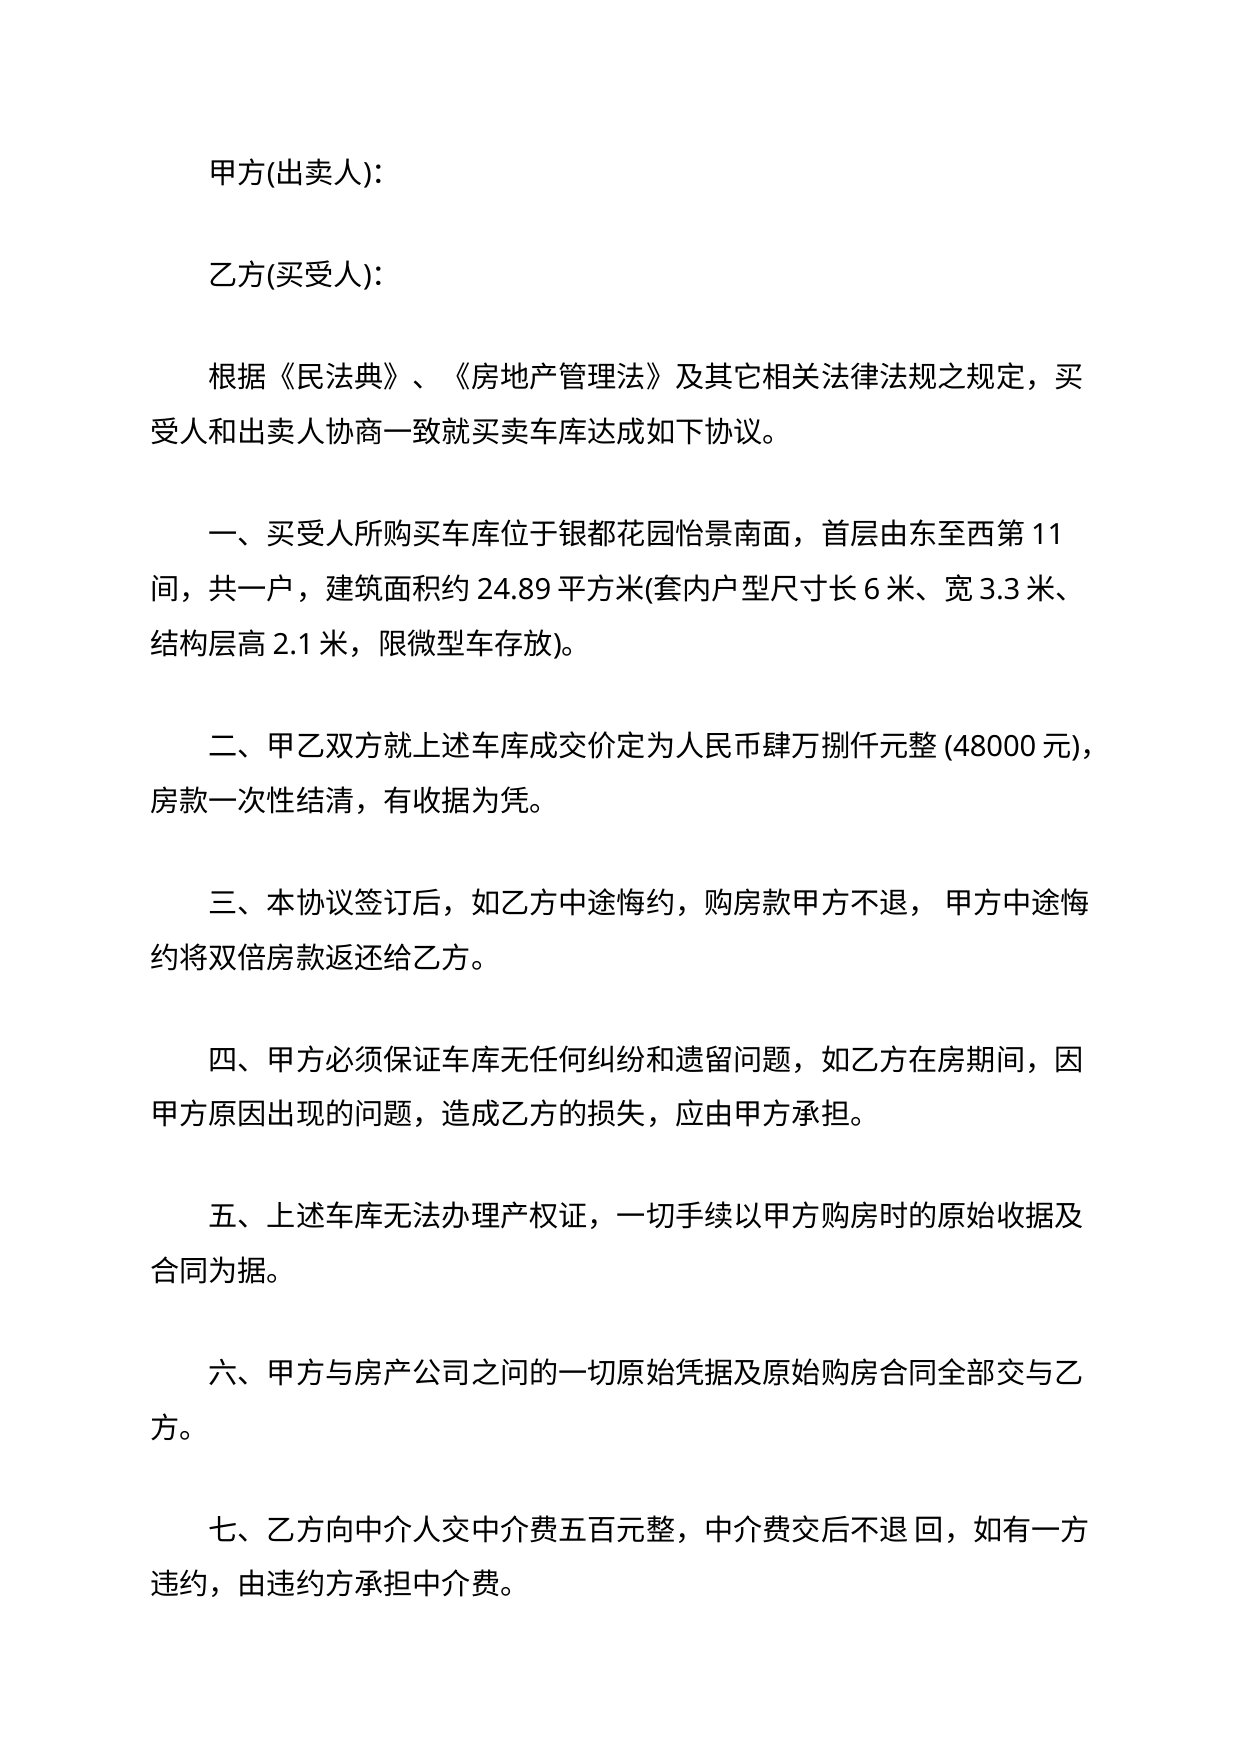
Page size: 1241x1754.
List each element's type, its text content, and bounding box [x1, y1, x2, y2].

text 一、买受人所购买车库位于银都花园怡景南面，首层由东至西第11间，共一户，建筑面积约24.89平方米(套内户型尺寸长6米、宽3.3米、结构层高2.1米，限微型车存放)。 [150, 511, 1090, 663]
text 乙方(买受人)： [150, 252, 1090, 294]
text 二、甲乙双方就上述车库成交价定为人民币肆万捌仟元整 (48000元)，房款一次性结清，有收据为凭。 [150, 723, 1090, 820]
text 三、本协议签订后，如乙方中途悔约，购房款甲方不退， 甲方中途悔约将双倍房款返还给乙方。 [150, 879, 1090, 977]
text 六、甲方与房产公司之问的一切原始凭据及原始购房合同全部交与乙方。 [150, 1349, 1090, 1447]
text 五、上述车库无法办理产权证，一切手续以甲方购房时的原始收据及合同为据。 [150, 1193, 1090, 1290]
text 四、甲方必须保证车库无任何纠纷和遗留问题，如乙方在房期间，因甲方原因出现的问题，造成乙方的损失，应由甲方承担。 [150, 1036, 1090, 1133]
text 甲方(出卖人)： [150, 150, 1090, 192]
text 根据《民法典》、《房地产管理法》及其它相关法律法规之规定，买受人和出卖人协商一致就买卖车库达成如下协议。 [150, 354, 1090, 451]
text 七、乙方向中介人交中介费五百元整，中介费交后不退 回，如有一方违约，由违约方承担中介费。 [150, 1506, 1090, 1603]
